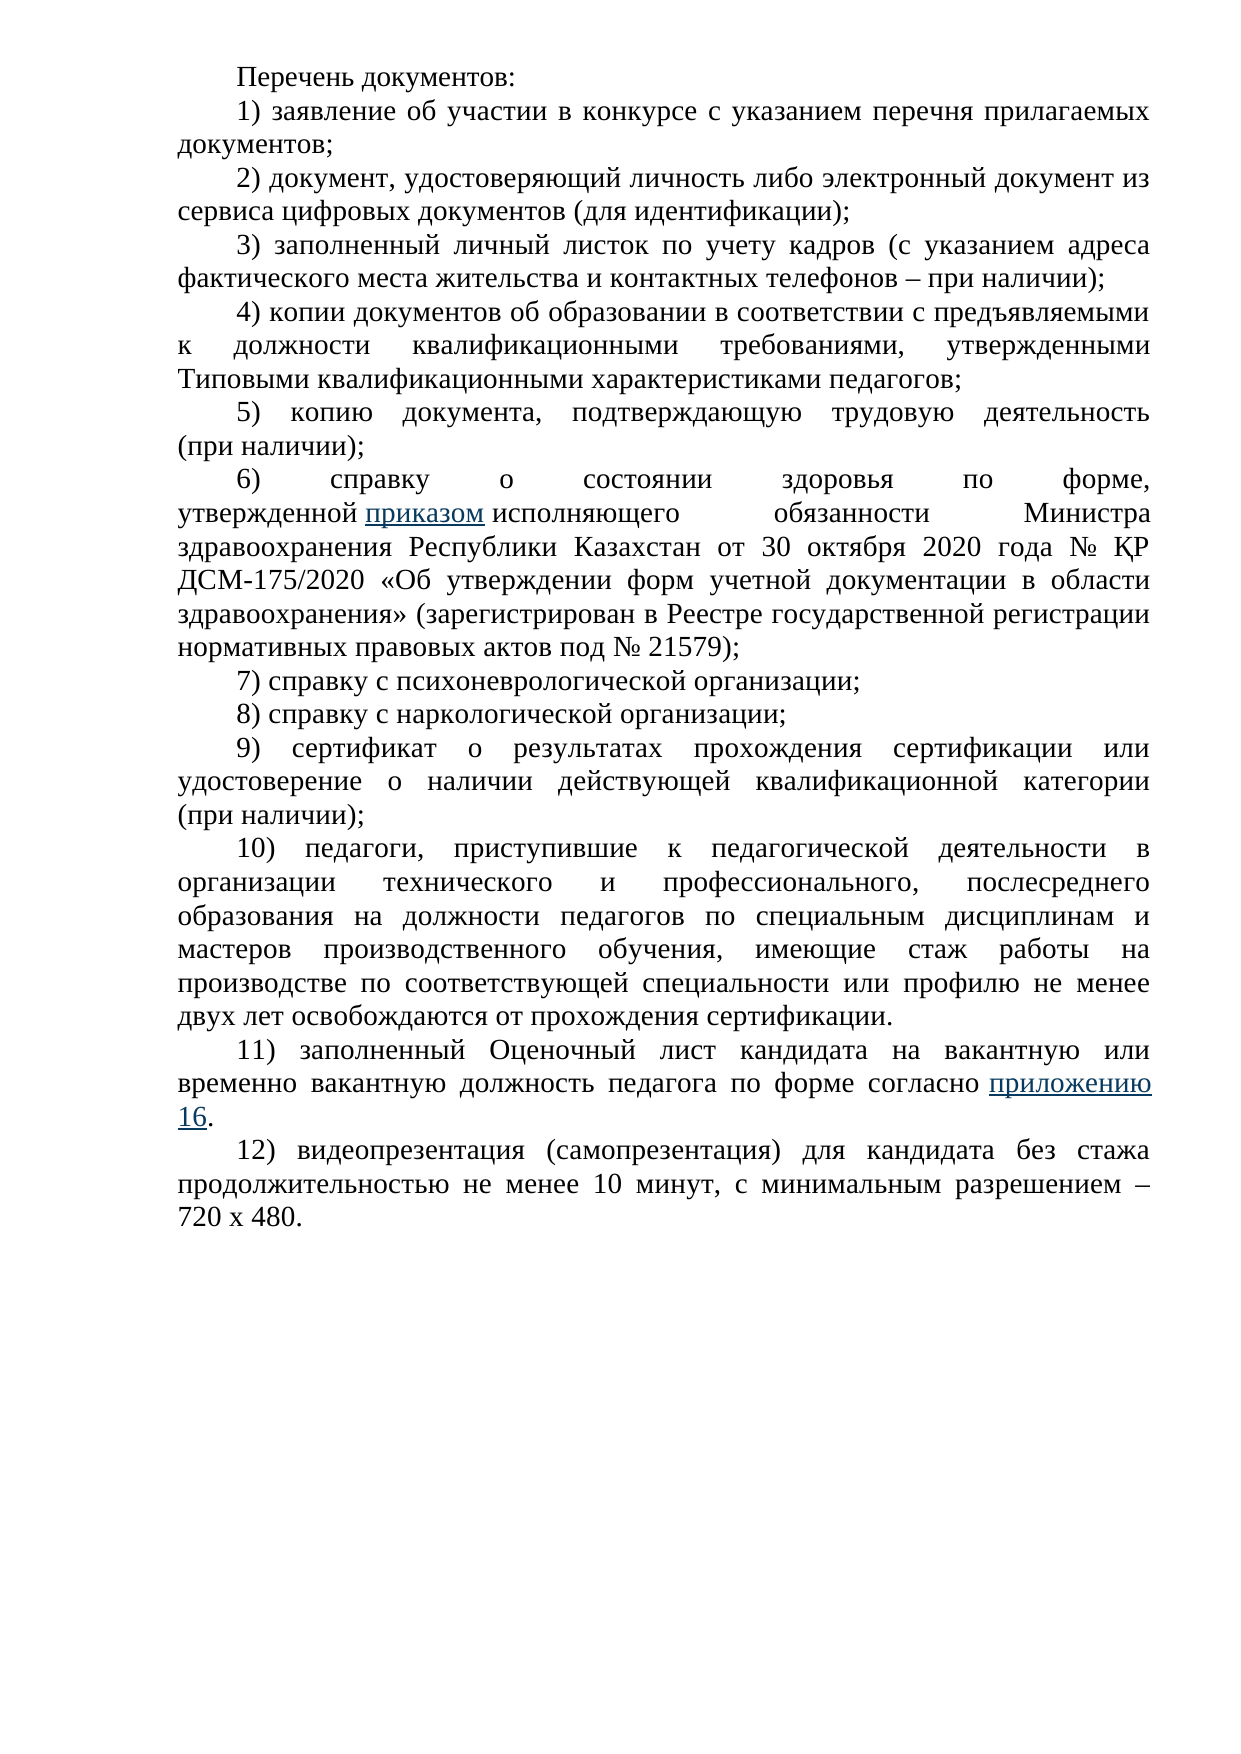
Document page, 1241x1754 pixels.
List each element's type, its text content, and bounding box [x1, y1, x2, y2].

text 3) заполненный личный листок по учету кадров (с указанием адреса фактического места жительства и контактных телефонов – при наличии); [177, 227, 1152, 294]
text 2) документ, удостоверяющий личность либо электронный документ из сервиса цифровых документов (для идентификации); [177, 160, 1152, 227]
text 11) заполненный Оценочный лист кандидата на вакантную или временно вакантную должность педагога по форме согласно приложению 16. [177, 1032, 1152, 1132]
text 7) справку с психоневрологической организации; [177, 663, 1152, 696]
text 10) педагоги, приступившие к педагогической деятельности в организации технического и профессионального, послесреднего образования на должности педагогов по специальным дисциплинам и мастеров производственного обучения, имеющие стаж работы на производстве по соответствующей специальности или профилю не менее двух лет освобождаются от прохождения сертификации. [177, 831, 1152, 1032]
text 9) сертификат о результатах прохождения сертификации или удостоверение о наличии действующей квалификационной категории (при наличии); [177, 730, 1152, 831]
text Перечень документов: [177, 59, 1152, 93]
text 5) копию документа, подтверждающую трудовую деятельность (при наличии); [177, 394, 1152, 462]
text 8) справку с наркологической организации; [177, 696, 1152, 730]
text 4) копии документов об образовании в соответствии с предъявляемыми к должности квалификационными требованиями, утвержденными Типовыми квалификационными характеристиками педагогов; [177, 294, 1152, 394]
text 12) видеопрезентация (самопрезентация) для кандидата без стажа продолжительностью не менее 10 минут, с минимальным разрешением – 720 x 480. [177, 1132, 1152, 1233]
text 6) справку о состоянии здоровья по форме, утвержденной приказом исполняющего обязанности Министра здравоохранения Республики Казахстан от 30 октября 2020 года № ҚР ДСМ-175/2020 «Об утверждении форм учетной документации в области здравоохранения» (зарегистрирован в Реестре государственной регистрации нормативных правовых актов под № 21579); [177, 462, 1152, 663]
text 1) заявление об участии в конкурсе с указанием перечня прилагаемых документов; [177, 93, 1152, 160]
